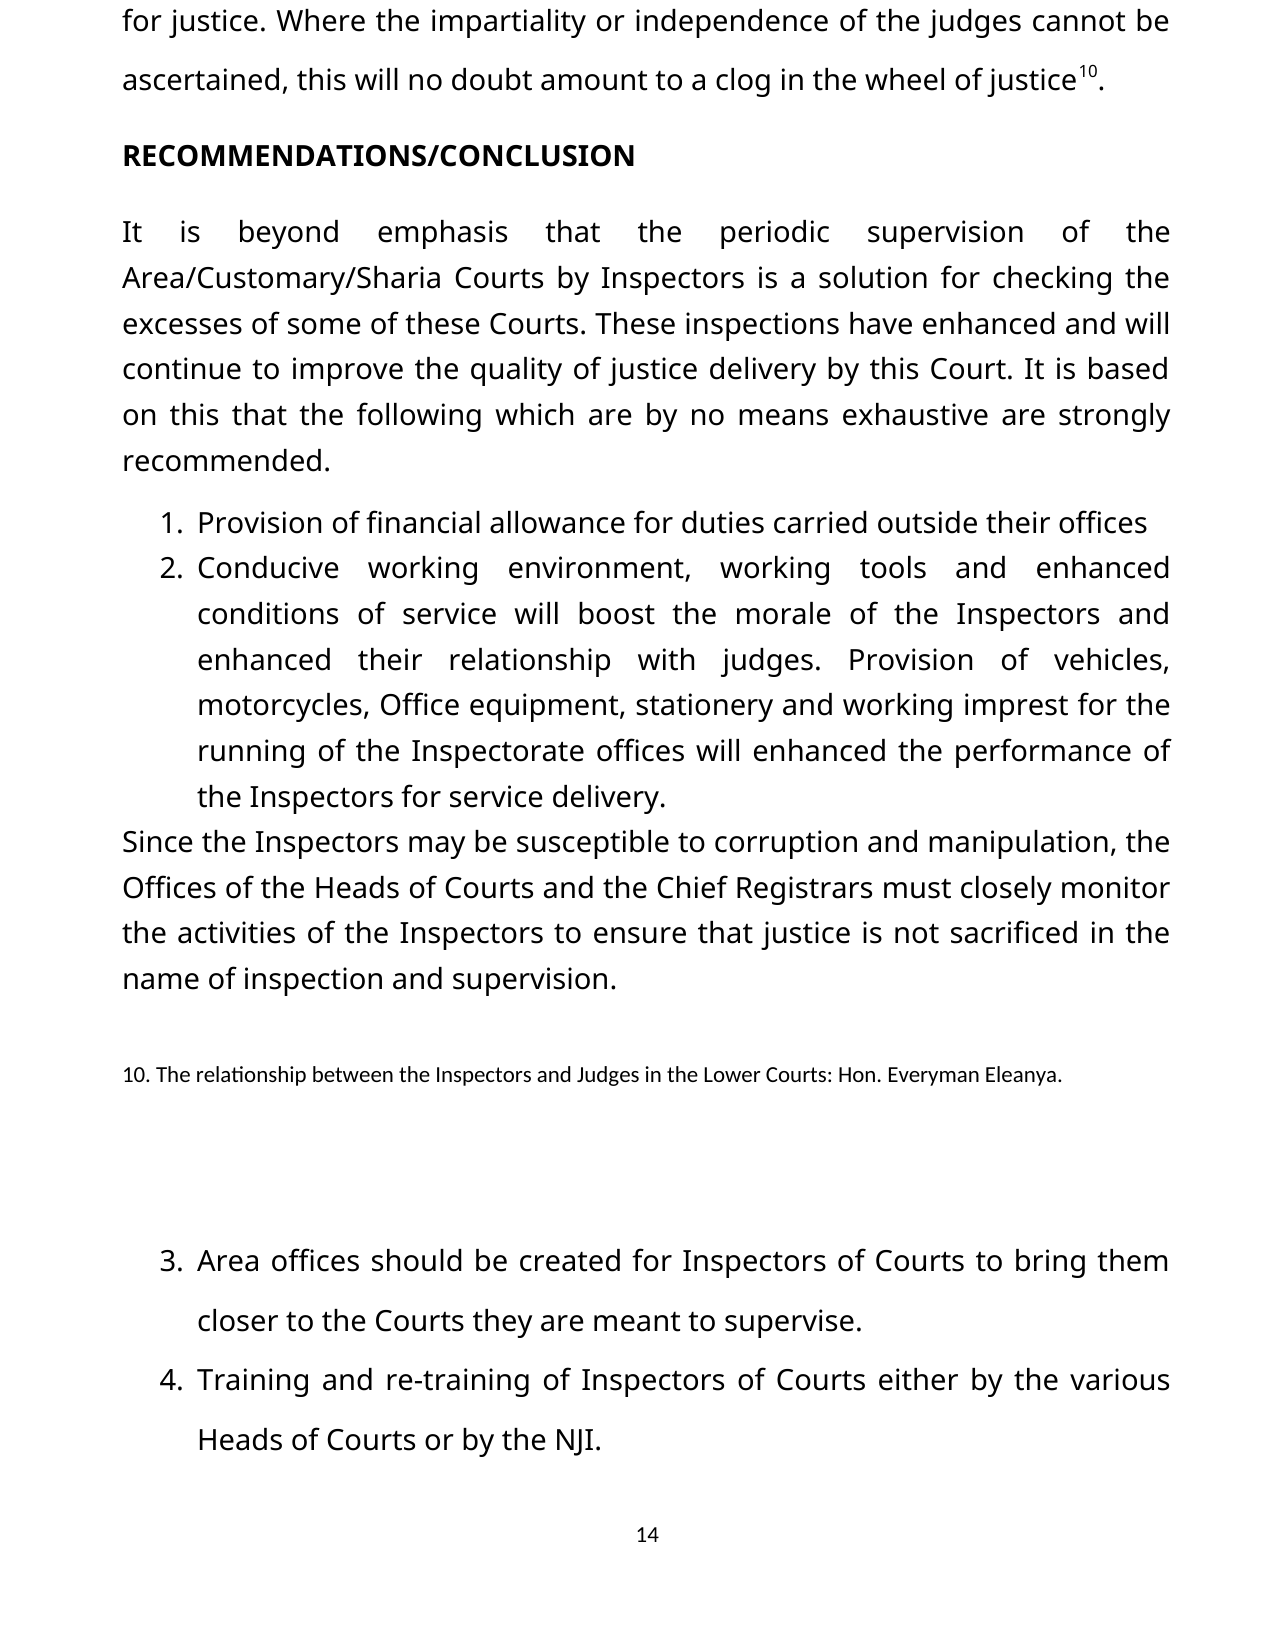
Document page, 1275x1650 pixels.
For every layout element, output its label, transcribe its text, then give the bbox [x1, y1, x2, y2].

list Area offices should be created for Inspectors of Courts to bring them closer to the Courts they are meant to supervise. [159, 1241, 1172, 1340]
text Since the Inspectors may be susceptible to corruption and manipulation, the Offices of the Heads of Courts and the Chief Registrars must closely monitor the activities of the Inspectors to ensure that justice is not sacrificed in the name of inspection and supervision. [122, 822, 1172, 998]
list Conducive working environment, working tools and enhanced conditions of service will boost the morale of the Inspectors and enhanced their relationship with judges. Provision of vehicles, motorcycles, Office equipment, stationery and working imprest for the running of the Inspectorate offices will enhanced the performance of the Inspectors for service delivery. [159, 548, 1172, 816]
text RECOMMENDATIONS/CONCLUSION [122, 136, 1172, 175]
text It is beyond emphasis that the periodic supervision of the Area/Customary/Sharia Courts by Inspectors is a solution for checking the excesses of some of these Courts. These inspections have enhanced and will continue to improve the quality of justice delivery by this Court. It is based on this that the following which are by no means exhaustive are strongly recommended. [122, 212, 1172, 479]
list Provision of financial allowance for duties carried outside their offices [159, 502, 1172, 542]
text 10. The relationship between the Inspectors and Judges in the Lower Courts: Hon. Everyman Eleanya. [122, 1060, 1172, 1088]
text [122, 0, 1172, 99]
list Training and re-training of Inspectors of Courts either by the various Heads of Courts or by the NJI. [159, 1360, 1172, 1459]
